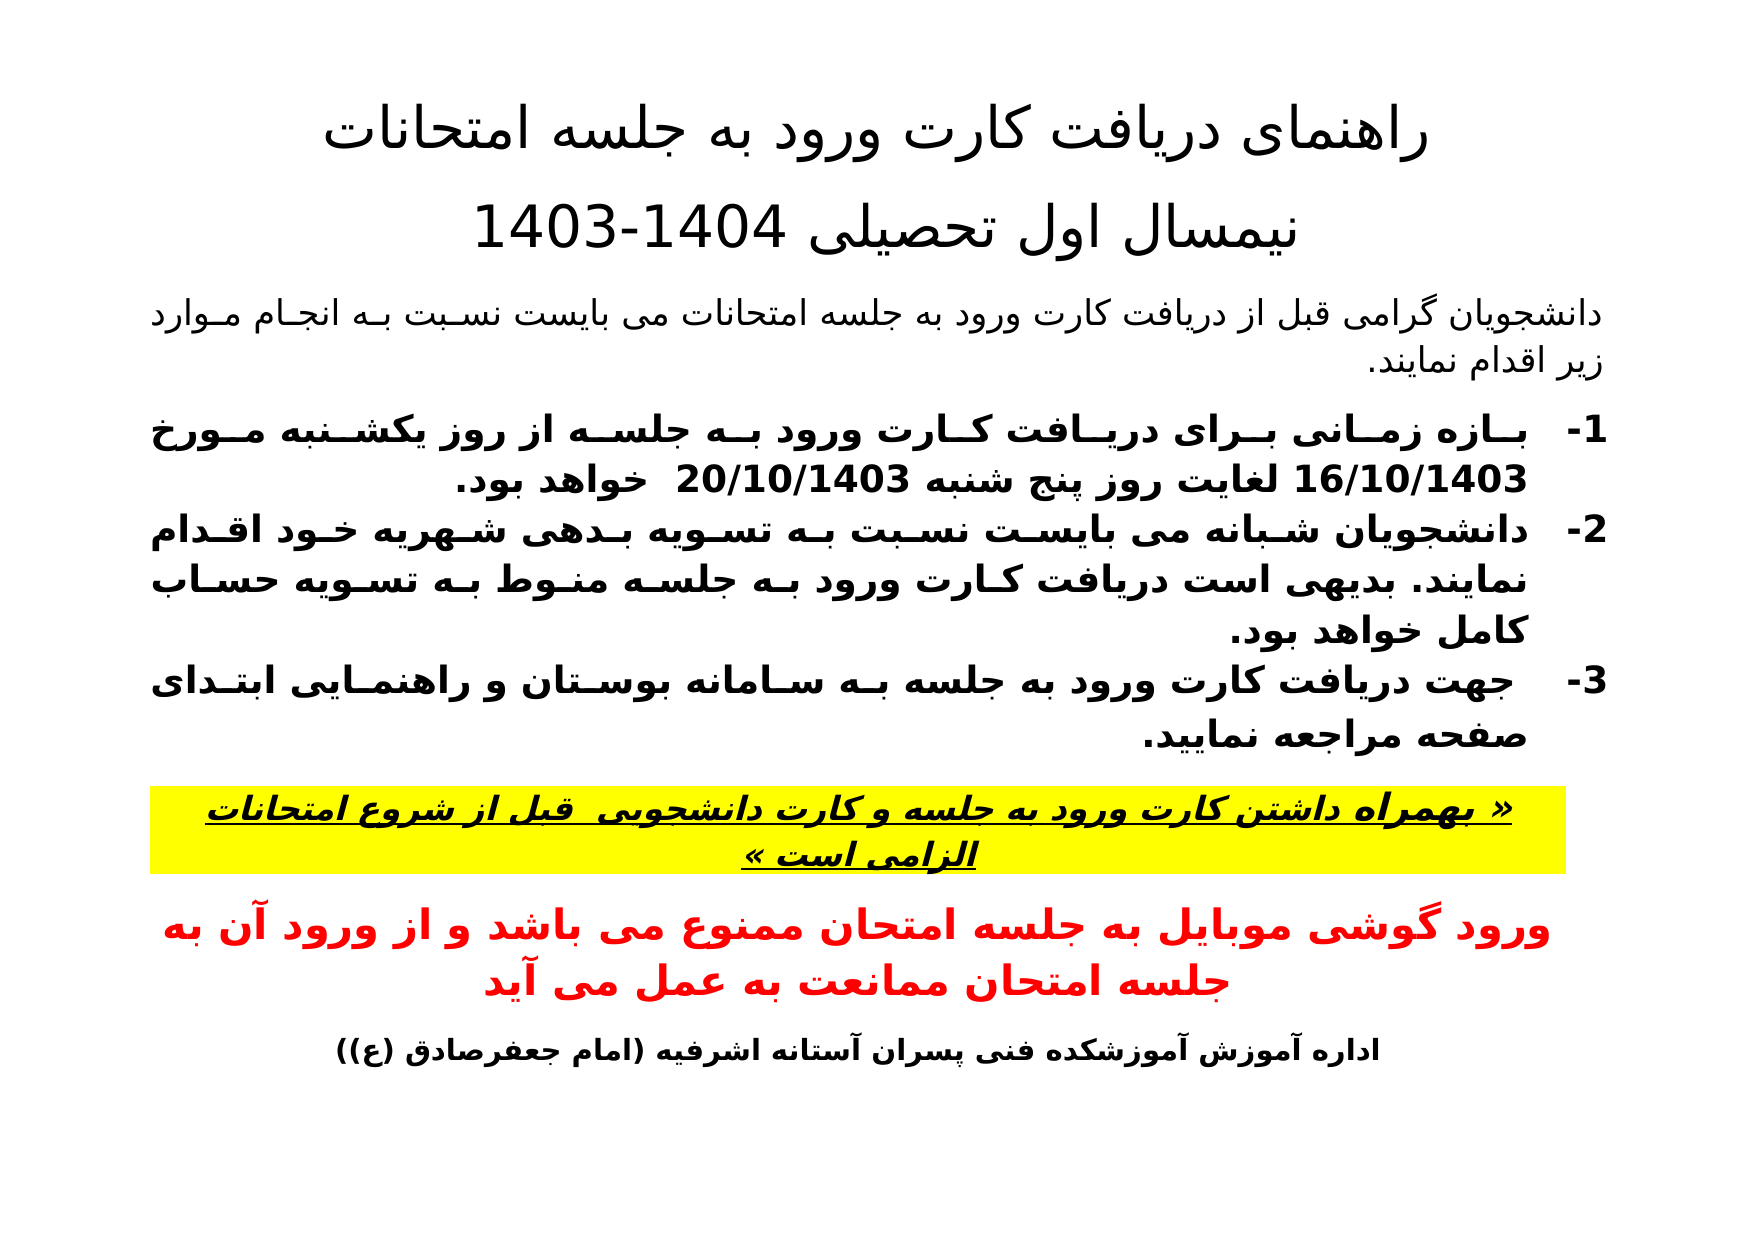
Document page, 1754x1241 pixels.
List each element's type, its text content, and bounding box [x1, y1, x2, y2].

text نیمسال اول تحصیلی 1404-1403 [150, 193, 1604, 261]
text راهنمای دریافت کارت ورود به جلسه امتحانات [150, 94, 1604, 162]
list جهت دریافت کارت ورود به جلسه به سامانه بوستان و راهنمایی ابتدای صفحه مراجعه نمایید. [150, 658, 1566, 758]
text اداره آموزش آموزشکده فنی پسران آستانه اشرفیه (امام جعفرصادق (ع)) [150, 1033, 1566, 1067]
text « بهمراه داشتن کارت ورود به جلسه و کارت دانشجویی قبل از شروع امتحانات الزامی است » [150, 786, 1566, 874]
list دانشجویان شبانه می بایست نسبت به تسویه بدهی شهریه خود اقدام نمایند. بدیهی است دریافت کارت ورود به جلسه منوط به تسویه حساب کامل خواهد بود. [150, 508, 1566, 652]
text دانشجویان گرامی قبل از دریافت کارت ورود به جلسه امتحانات می بایست نسبت به انجام موارد زیر اقدام نمایند. [150, 292, 1604, 381]
list بازه زمانی برای دریافت کارت ورود به جلسه از روز یکشنبه مورخ 16/10/1403 لغایت روز پنج شنبه 20/10/1403 خواهد بود. [150, 408, 1566, 502]
text ورود گوشی موبایل به جلسه امتحان ممنوع می باشد و از ورود آن به جلسه امتحان ممانعت به عمل می آید [150, 901, 1566, 1005]
